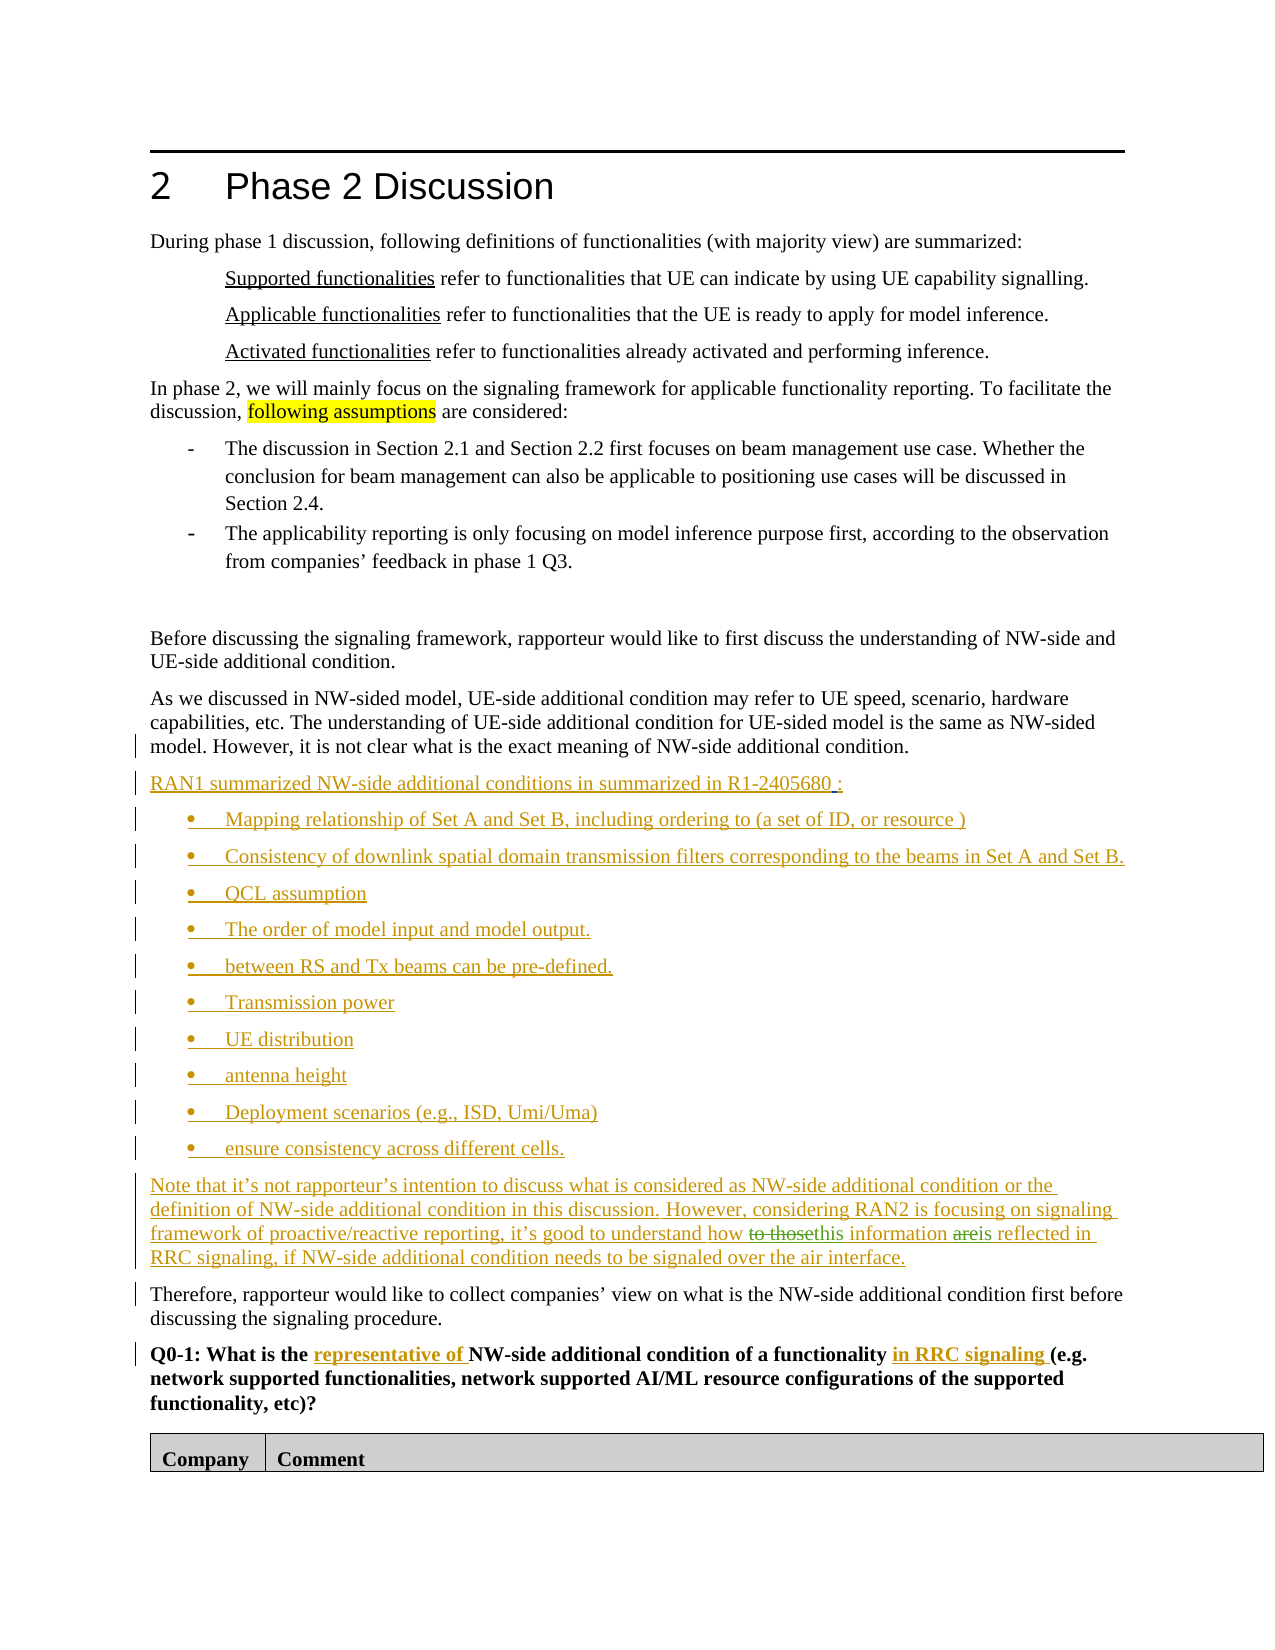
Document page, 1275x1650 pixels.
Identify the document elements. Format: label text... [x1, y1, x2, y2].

text In phase 2, we will mainly focus on the signaling framework for applicable functionality reporting. To facilitate the discussion, following assumptions are considered: [150, 375, 1125, 423]
text Supported functionalities refer to functionalities that UE can indicate by using UE capability signalling. [225, 266, 1125, 290]
table_header Company [151, 1434, 265, 1471]
text Applicable functionalities refer to functionalities that the UE is ready to apply for model inference. [225, 302, 1125, 326]
text Activated functionalities refer to functionalities already activated and performing inference. [225, 339, 1125, 363]
subtitle Q0-1: What is the NW-side additional condition of a functionality (e.g. network supported functionalities, network supported AI/ML resource configurations of the supported functionality, etc)? [150, 1342, 1125, 1414]
text During phase 1 discussion, following definitions of functionalities (with majority view) are summarized: [150, 229, 1125, 253]
subtitle Phase 2 Discussion [150, 153, 1125, 210]
table_header Comment [266, 1434, 1263, 1471]
text Therefore, rapporteur would like to collect companies’ view on what is the NW-side additional condition first before discussing the signaling procedure. [150, 1282, 1125, 1330]
list The applicability reporting is only focusing on model inference purpose first, according to the observation from companies’ feedback in phase 1 Q3. [187, 519, 1125, 573]
text As we discussed in NW-sided model, UE-side additional condition may refer to UE speed, scenario, hardware capabilities, etc. The understanding of UE-side additional condition for UE-sided model is the same as NW-sided model. However, it is not clear what is the exact meaning of NW-side additional condition. [150, 686, 1125, 758]
text Before discussing the signaling framework, rapporteur would like to first discuss the understanding of NW-side and UE-side additional condition. [150, 625, 1125, 673]
list The discussion in Section 2.1 and Section 2.2 first focuses on beam management use case. Whether the conclusion for beam management can also be applicable to positioning use cases will be discussed in Section 2.4. [187, 436, 1125, 515]
